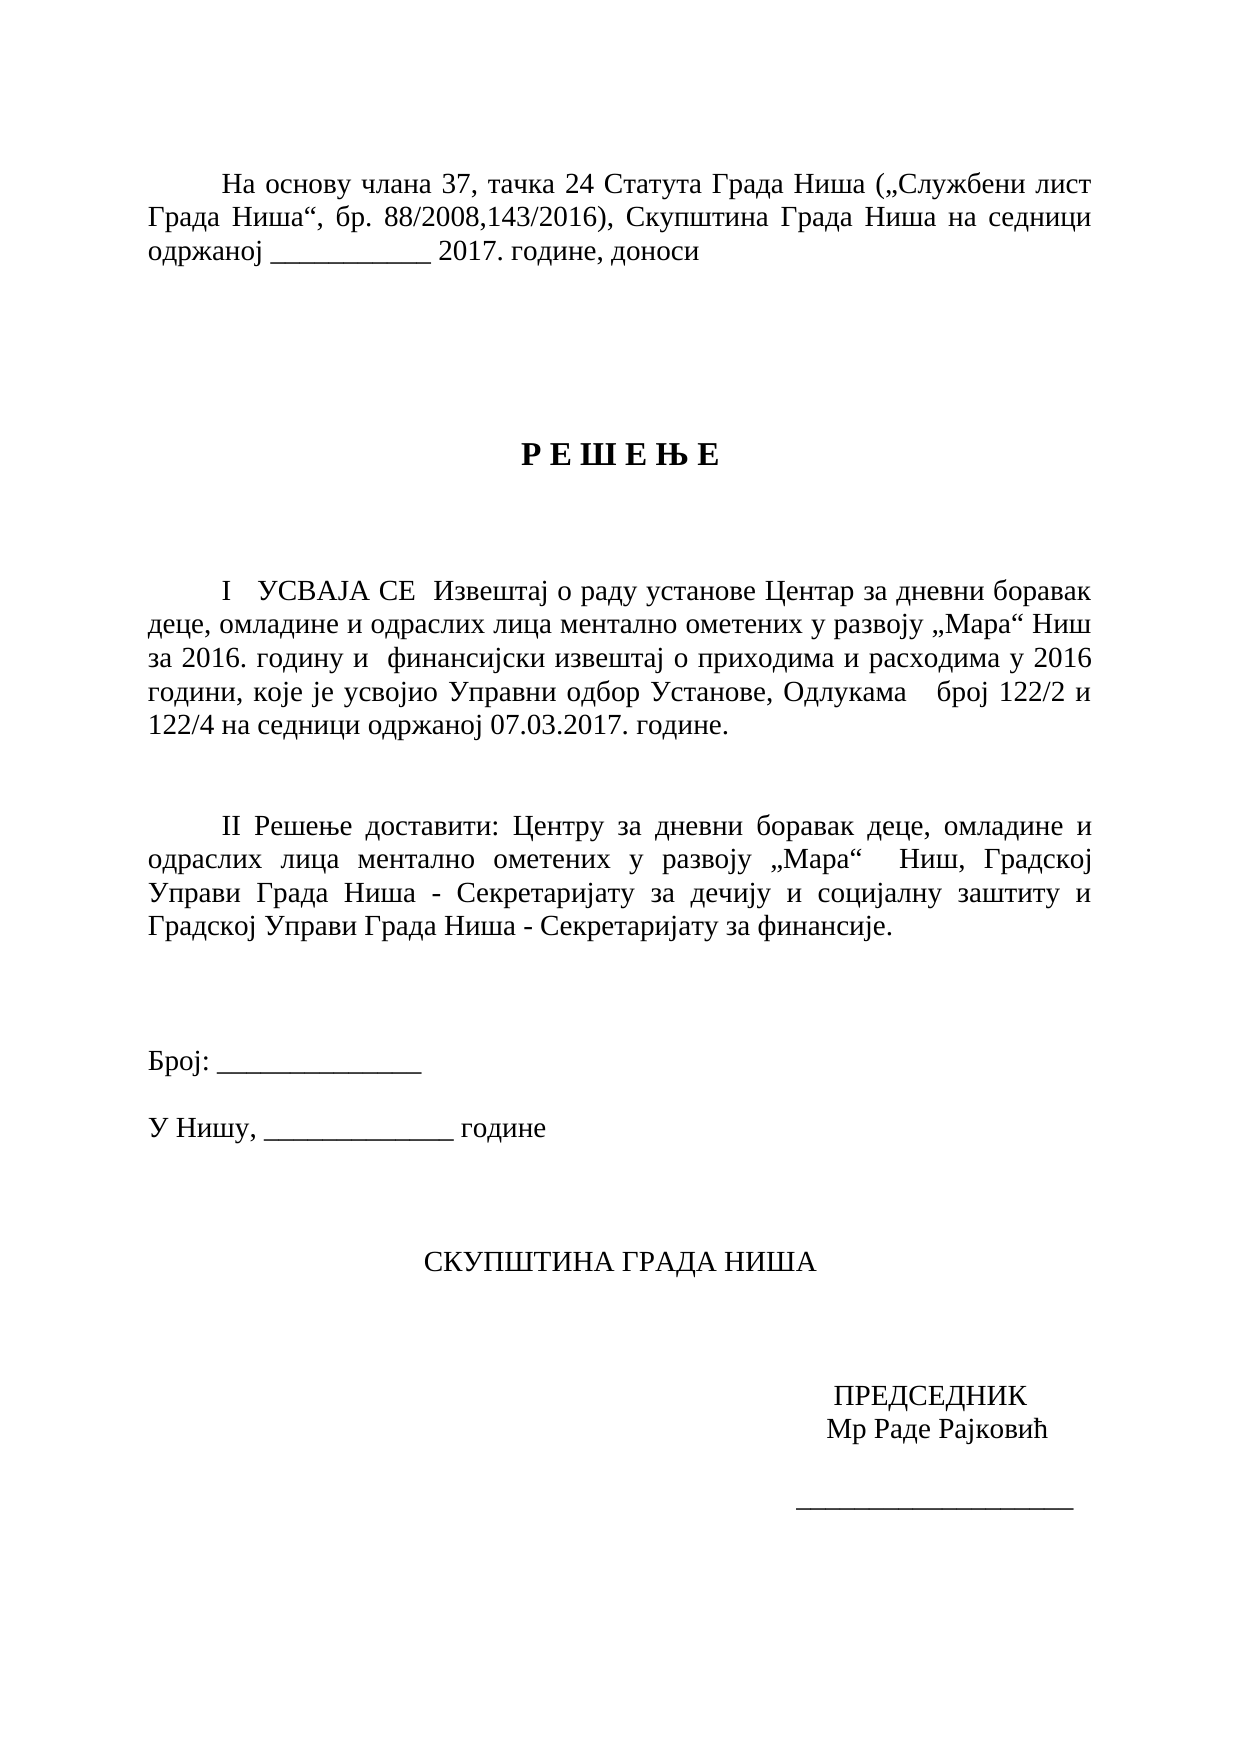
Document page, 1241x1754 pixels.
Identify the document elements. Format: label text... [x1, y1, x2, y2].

text Број: ______________ [148, 1043, 1093, 1076]
text Р Е Ш Е Њ Е [148, 434, 1093, 472]
text У Нишу, _____________ године [148, 1110, 1093, 1143]
text На основу члана 37, тачка 24 Статута Града Ниша („Службени лист Града Ниша“, бр. 88/2008,143/2016), Скупштина Града Ниша на седници одржаној ___________ 2017. године, доноси [148, 166, 1093, 266]
text II Решење доставити: Центру за дневни боравак деце, омладине и одраслих лица ментално ометених у развоју „Мара“ Ниш, Градској Управи Града Ниша - Секретаријату за дечију и социјалну заштиту и Градској Управи Града Ниша - Секретаријату за финансије. [148, 808, 1093, 942]
text ___________________ [664, 1479, 1093, 1512]
text ПРЕДСЕДНИК [738, 1378, 1093, 1412]
text СКУПШТИНА ГРАДА НИША [148, 1244, 1093, 1277]
text Мр Раде Рајковић [811, 1412, 1093, 1445]
text I УСВАЈА СЕ Извештај о раду установе Центар за дневни боравак деце, омладине и одраслих лица ментално ометених у развоју „Мара“ Ниш за 2016. годину и финансијски извештај о приходима и расходима у 2016 години, које је усвојио Управни одбор Установе, Одлукама број 122/2 и 122/4 на седници одржаној 07.03.2017. године. [148, 573, 1093, 741]
